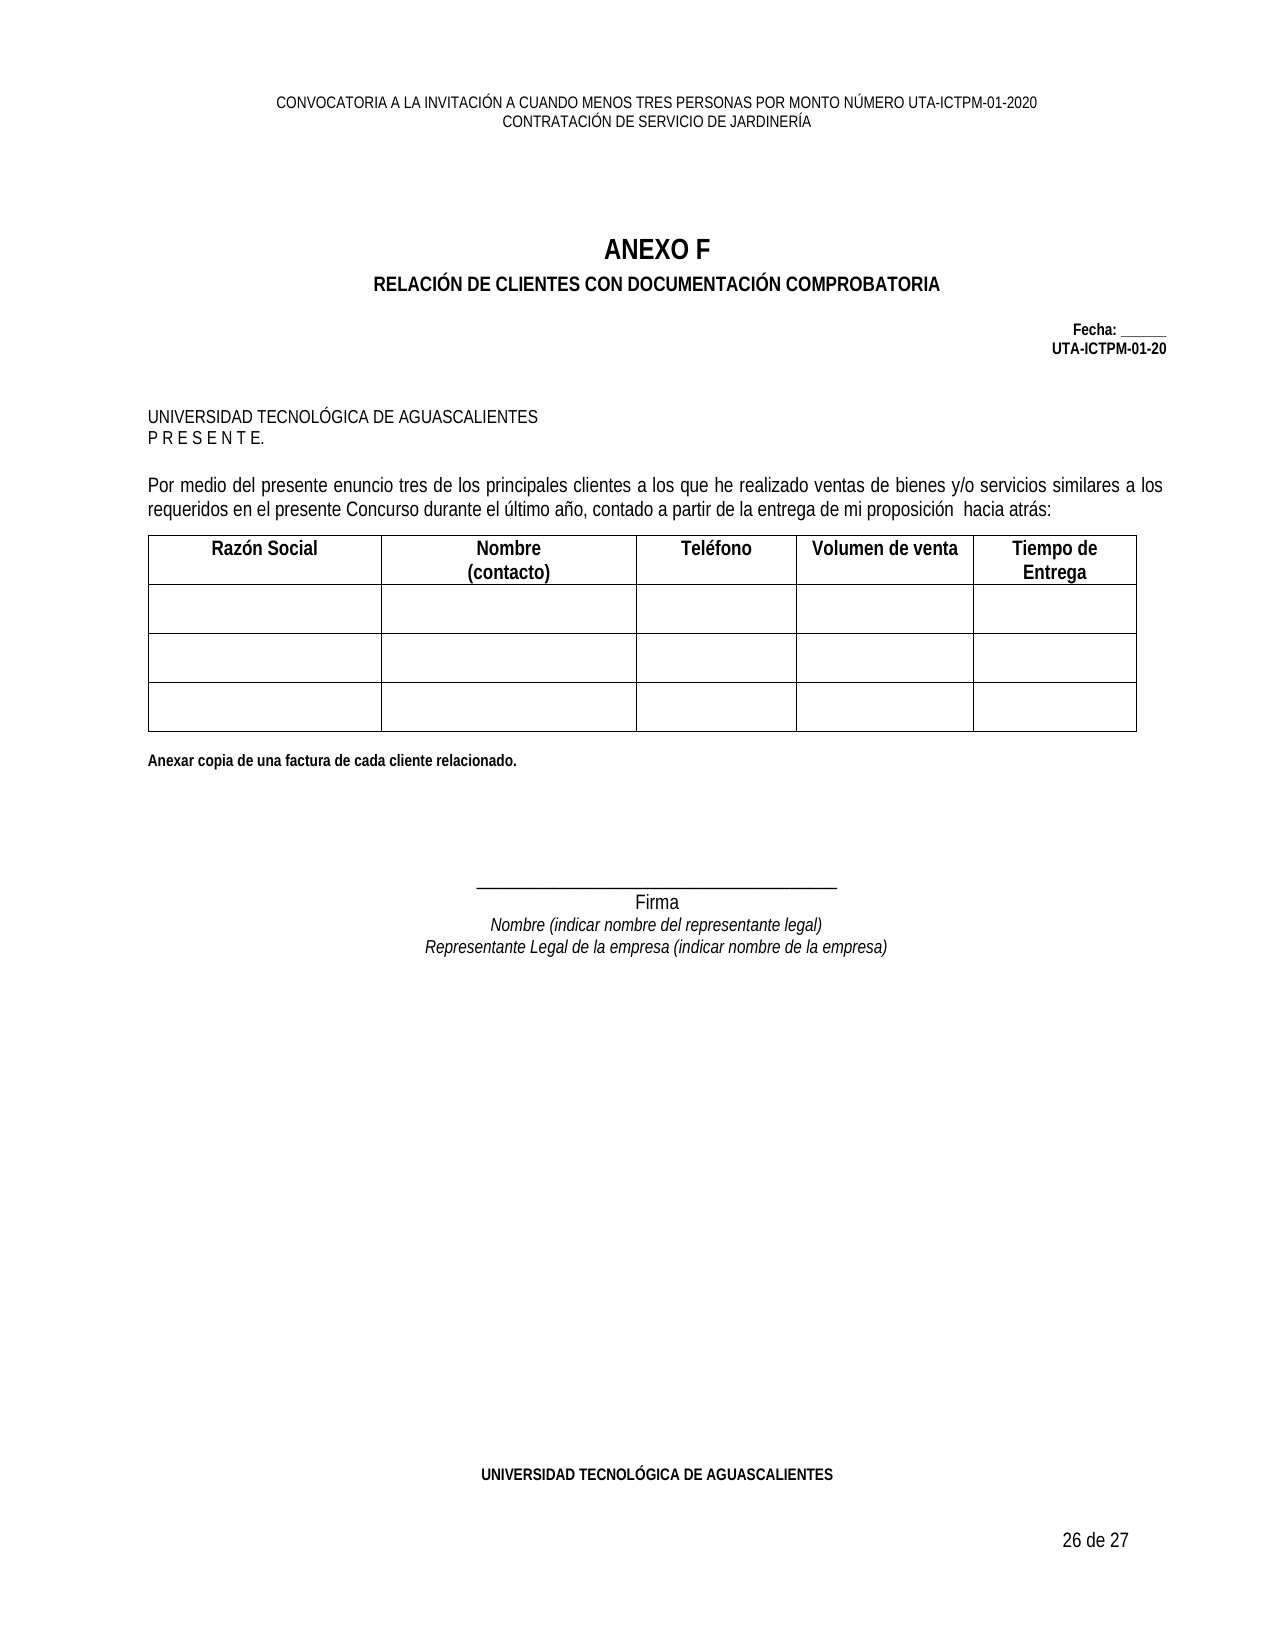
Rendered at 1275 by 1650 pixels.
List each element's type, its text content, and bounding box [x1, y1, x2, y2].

table_cell [149, 585, 381, 633]
text Anexar copia de una factura de cada cliente relacionado. [148, 751, 1166, 770]
table_cell [149, 634, 381, 682]
table_cell [382, 634, 636, 682]
table_cell [974, 634, 1136, 682]
table_cell [797, 683, 973, 731]
table_header Razón Social [149, 536, 381, 584]
table_cell [637, 683, 796, 731]
text Fecha: ______ [148, 319, 1166, 338]
table_header Tiempo de Entrega [974, 536, 1136, 584]
table_cell [149, 683, 381, 731]
text Firma [148, 890, 1166, 914]
text ______________________________________ [148, 866, 1166, 890]
text Nombre (indicar nombre del representante legal) [148, 914, 1166, 936]
table_cell [797, 634, 973, 682]
table_cell [382, 585, 636, 633]
table_cell [974, 585, 1136, 633]
text UNIVERSIDAD TECNOLÓGICA DE AGUASCALIENTES [148, 406, 1166, 427]
table_header Teléfono [637, 536, 796, 584]
text UTA-ICTPM-01-20 [148, 338, 1166, 358]
table_cell [637, 585, 796, 633]
subtitle ANEXO F [148, 232, 1166, 265]
text Por medio del presente enuncio tres de los principales clientes a los que he realizado ventas de bienes y/o servicios similares a los requeridos en el presente Concurso durante el último año, contado a partir de la entrega de mi proposición hacia atrás: [148, 473, 1166, 521]
table_cell [637, 634, 796, 682]
table_cell [382, 683, 636, 731]
table_cell [974, 683, 1136, 731]
table_header Nombre (contacto) [382, 536, 636, 584]
text RELACIÓN DE CLIENTES CON DOCUMENTACIÓN COMPROBATORIA [148, 271, 1166, 295]
table_cell [797, 585, 973, 633]
text P R E S E N T E. [148, 427, 1166, 449]
table_header Volumen de venta [797, 536, 973, 584]
title Representante Legal de la empresa (indicar nombre de la empresa) [148, 936, 1166, 957]
